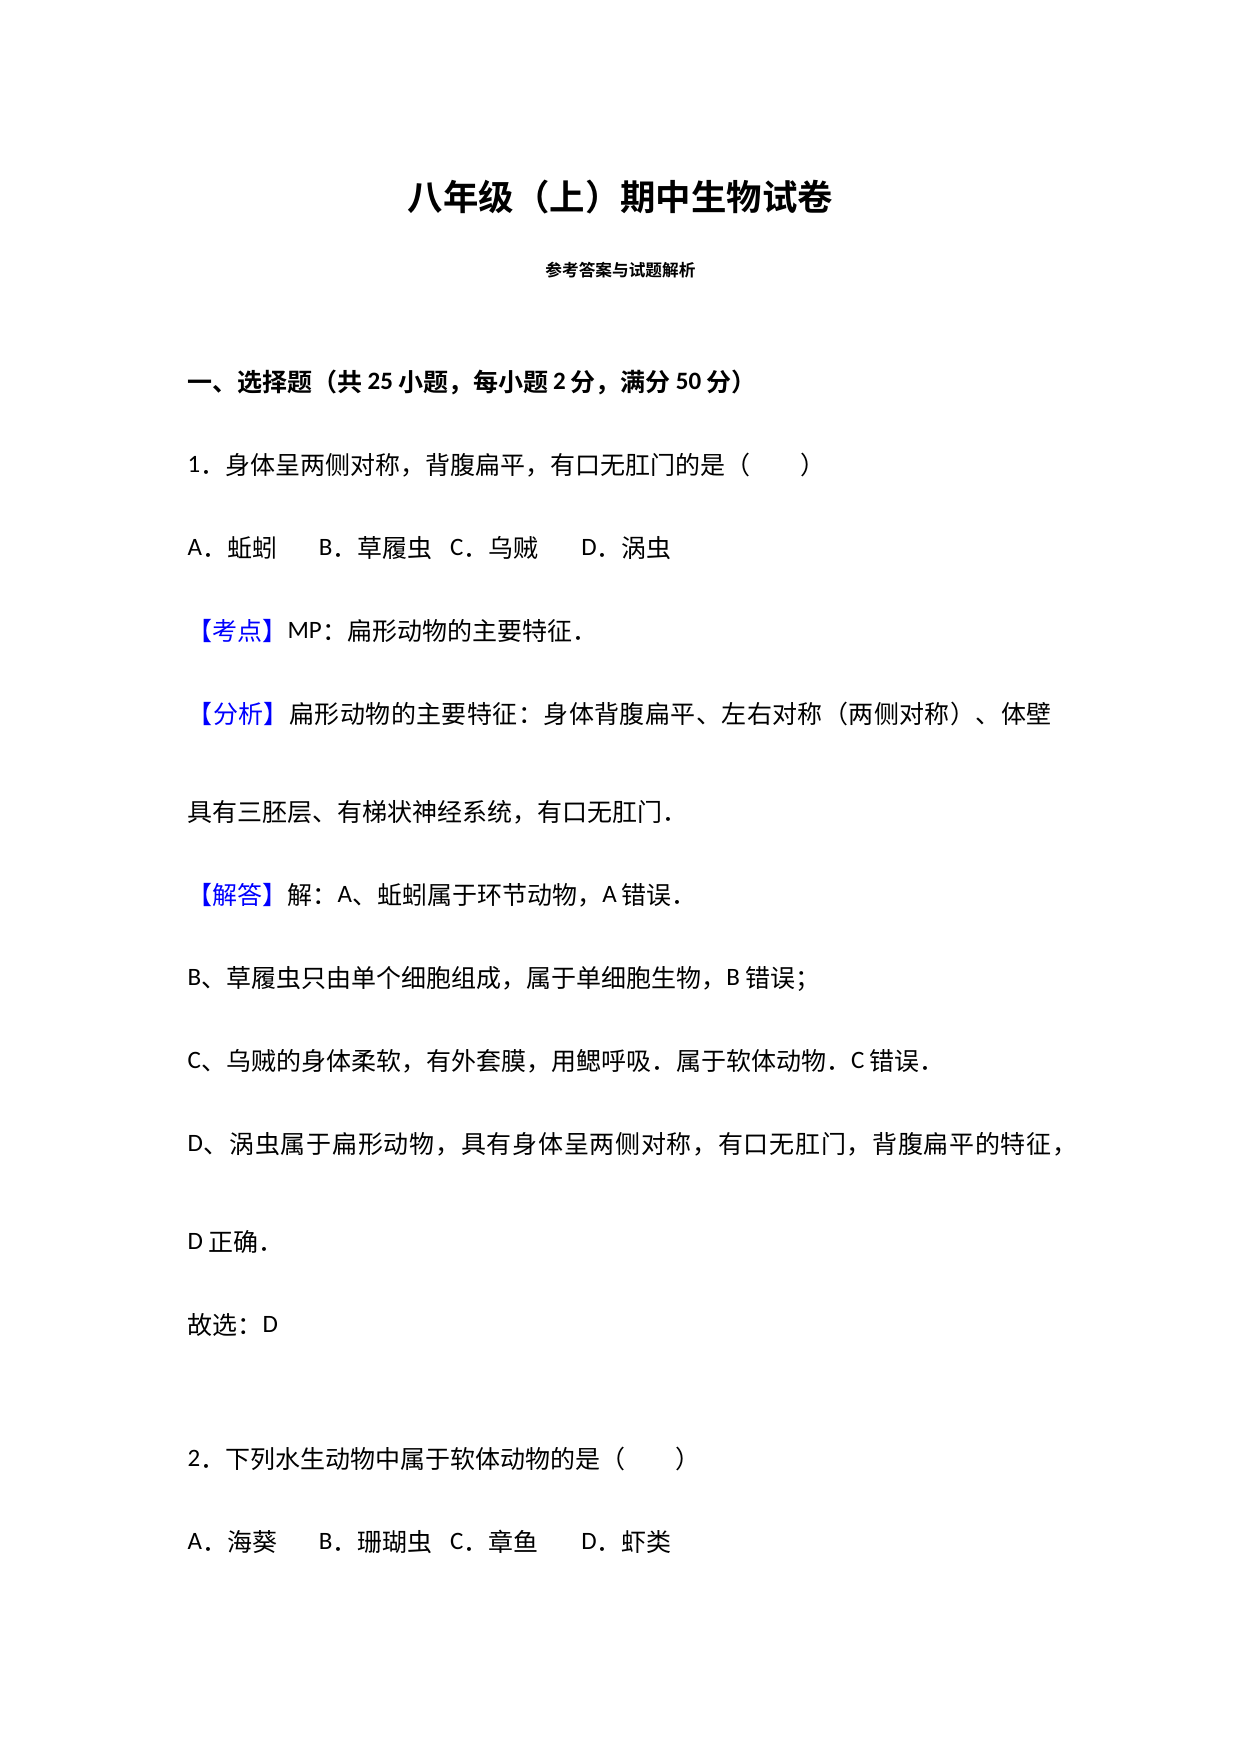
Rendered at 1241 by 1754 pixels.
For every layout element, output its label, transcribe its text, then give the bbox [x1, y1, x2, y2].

text 2．下列水生动物中属于软体动物的是（ ） [187, 1425, 1053, 1490]
text 【分析】扁形动物的主要特征：身体背腹扁平、左右对称（两侧对称）、体壁具有三胚层、有梯状神经系统，有口无肛门． [187, 680, 1053, 843]
text 故选：D [187, 1291, 1053, 1356]
text B、草履虫只由单个细胞组成，属于单细胞生物，B错误； [187, 944, 1053, 1009]
text D、涡虫属于扁形动物，具有身体呈两侧对称，有口无肛门，背腹扁平的特征，D正确． [187, 1110, 1053, 1273]
text 【考点】MP：扁形动物的主要特征． [187, 597, 1053, 662]
text 【解答】解：A、蚯蚓属于环节动物，A错误． [187, 861, 1053, 926]
text 一、选择题（共25小题，每小题2分，满分50分） [187, 348, 1053, 413]
text A．海葵 B．珊瑚虫 C．章鱼 D．虾类 [187, 1508, 1053, 1573]
text 参考答案与试题解析 [187, 253, 1053, 285]
text C、乌贼的身体柔软，有外套膜，用鳃呼吸．属于软体动物．C错误． [187, 1027, 1053, 1092]
text 1．身体呈两侧对称，背腹扁平，有口无肛门的是（ ） [187, 431, 1053, 496]
text A．蚯蚓 B．草履虫 C．乌贼 D．涡虫 [187, 514, 1053, 579]
text 八年级（上）期中生物试卷 [187, 162, 1053, 227]
